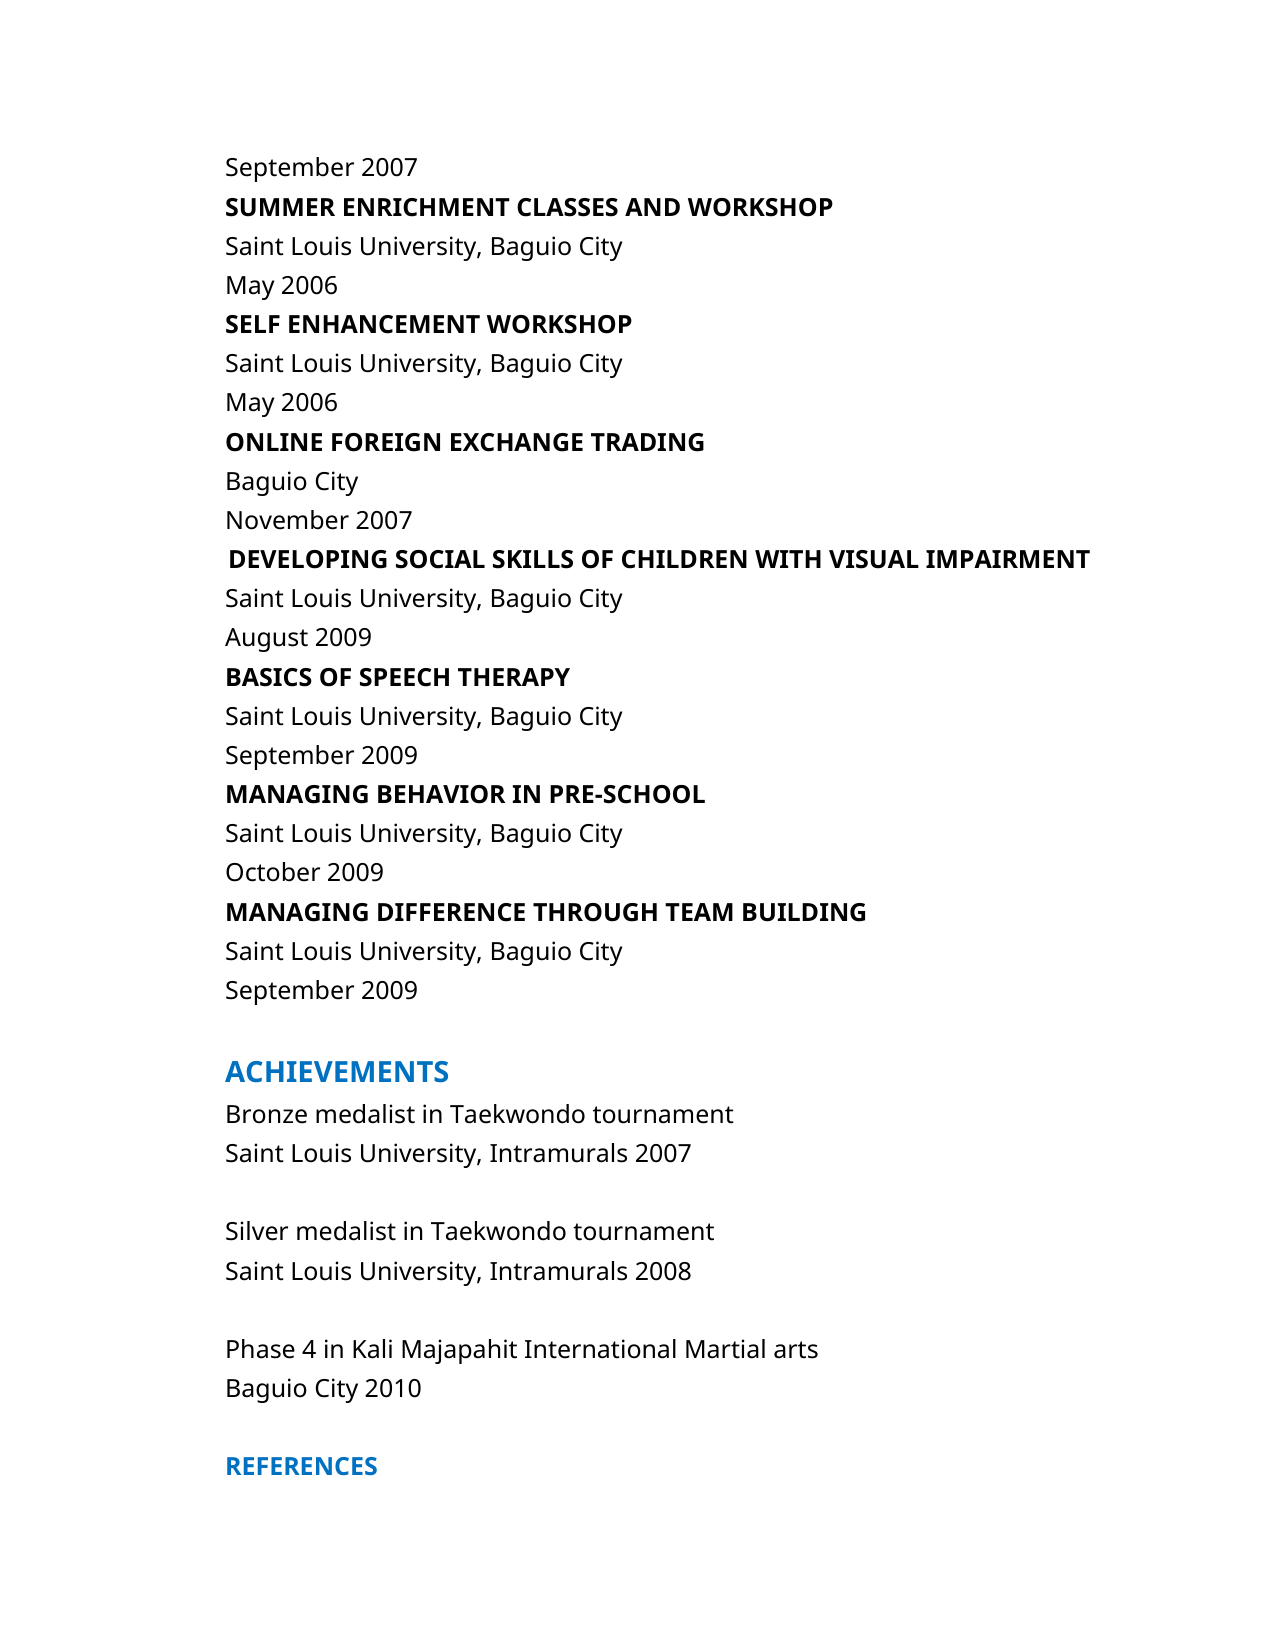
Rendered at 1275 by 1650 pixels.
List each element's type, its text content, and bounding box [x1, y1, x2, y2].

text Saint Louis University, Baguio City [150, 228, 1125, 262]
text May 2006 [150, 267, 1125, 302]
text May 2006 [150, 385, 1125, 419]
text Saint Louis University, Intramurals 2008 [150, 1253, 1125, 1287]
text September 2007 [150, 150, 1125, 184]
text REFERENCES [150, 1449, 1125, 1483]
text Silver medalist in Taekwondo tournament [150, 1214, 1125, 1248]
text Saint Louis University, Baguio City [150, 816, 1125, 850]
text Baguio City 2010 [150, 1371, 1125, 1405]
text October 2009 [150, 855, 1125, 889]
text Saint Louis University, Baguio City [150, 581, 1125, 615]
text SELF ENHANCEMENT WORKSHOP [150, 307, 1125, 341]
text Saint Louis University, Baguio City [150, 346, 1125, 380]
text Saint Louis University, Intramurals 2007 [150, 1136, 1125, 1170]
text September 2009 [150, 737, 1125, 772]
text SUMMER ENRICHMENT CLASSES AND WORKSHOP [150, 189, 1125, 223]
text Saint Louis University, Baguio City [150, 933, 1125, 967]
text ACHIEVEMENTS [150, 1051, 1125, 1091]
text Phase 4 in Kali Majapahit International Martial arts [150, 1331, 1125, 1366]
text MANAGING DIFFERENCE THROUGH TEAM BUILDING [150, 894, 1125, 928]
text November 2007 [150, 502, 1125, 537]
text DEVELOPING SOCIAL SKILLS OF CHILDREN WITH VISUAL IMPAIRMENT [150, 542, 1125, 576]
text September 2009 [150, 972, 1125, 1007]
text MANAGING BEHAVIOR IN PRE-SCHOOL [150, 777, 1125, 811]
text Baguio City [150, 463, 1125, 497]
text Saint Louis University, Baguio City [150, 698, 1125, 732]
text August 2009 BASICS OF SPEECH THERAPY [225, 620, 1125, 693]
text Bronze medalist in Taekwondo tournament [150, 1096, 1125, 1131]
text ONLINE FOREIGN EXCHANGE TRADING [150, 424, 1125, 458]
